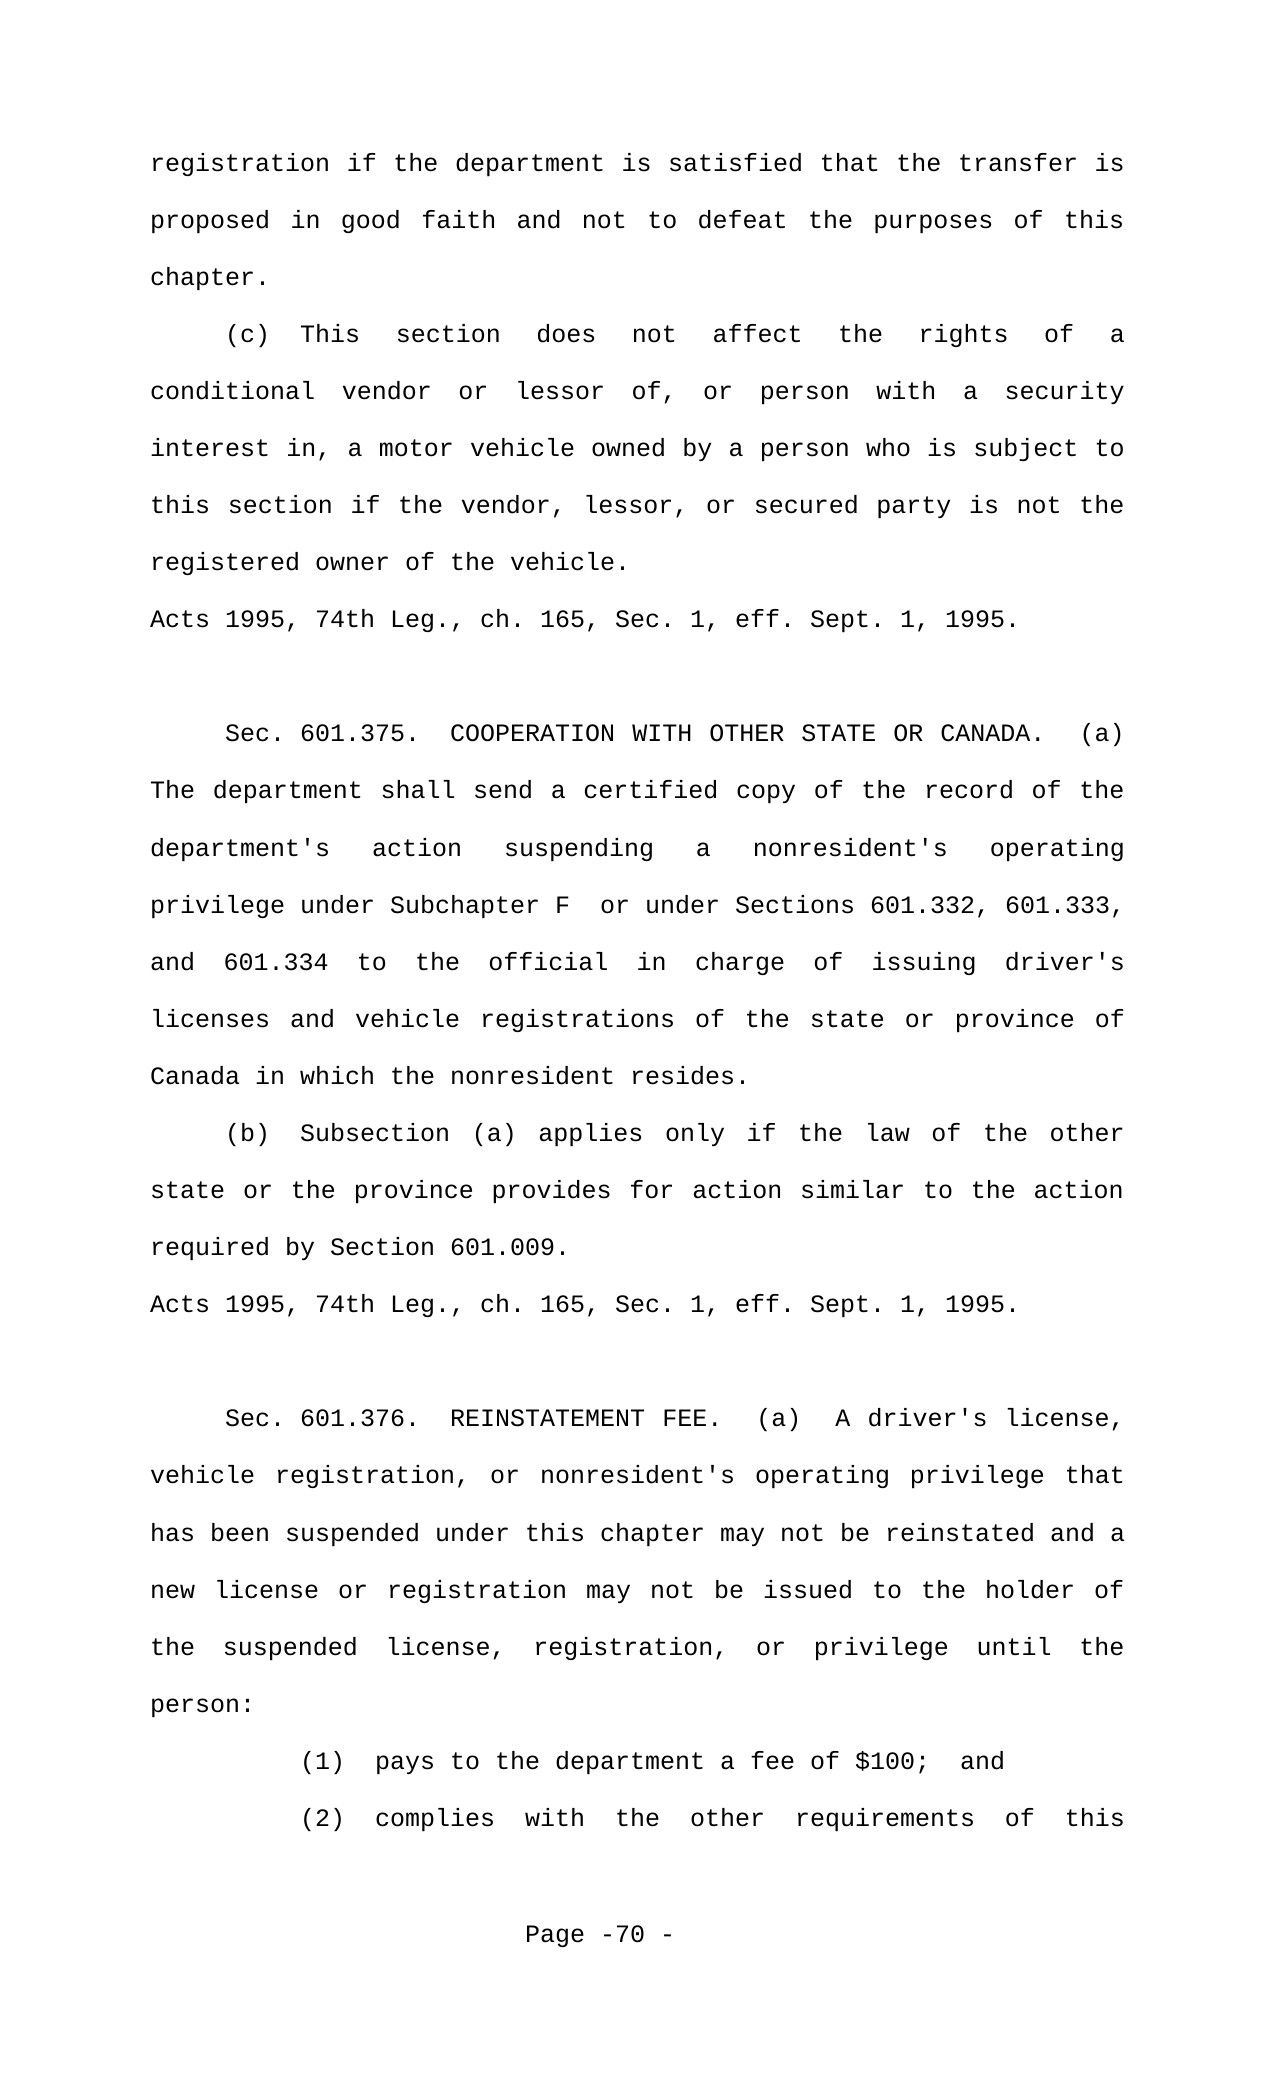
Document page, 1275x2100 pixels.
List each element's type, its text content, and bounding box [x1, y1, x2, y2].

text Sec. 601.375. COOPERATION WITH OTHER STATE OR CANADA. (a) The department shall send a certified copy of the record of the department's action suspending a nonresident's operating privilege under Subchapter F or under Sections 601.332, 601.333, and 601.334 to the official in charge of issuing driver's licenses and vehicle registrations of the state or province of Canada in which the nonresident resides. [150, 721, 1125, 1092]
text Acts 1995, 74th Leg., ch. 165, Sec. 1, eff. Sept. 1, 1995. [150, 607, 1125, 635]
text (1) pays to the department a fee of $100; and [150, 1748, 1125, 1777]
text Acts 1995, 74th Leg., ch. 165, Sec. 1, eff. Sept. 1, 1995. [150, 1292, 1125, 1320]
text (b) Subsection (a) applies only if the law of the other state or the province provides for action similar to the action required by Section 601.009. [150, 1120, 1125, 1263]
text (2) complies with the other requirements of this chapter. [150, 1805, 1125, 1834]
text (c) This section does not affect the rights of a conditional vendor or lessor of, or person with a security interest in, a motor vehicle owned by a person who is subject to this section if the vendor, lessor, or secured party is not the registered owner of the vehicle. [150, 321, 1125, 578]
